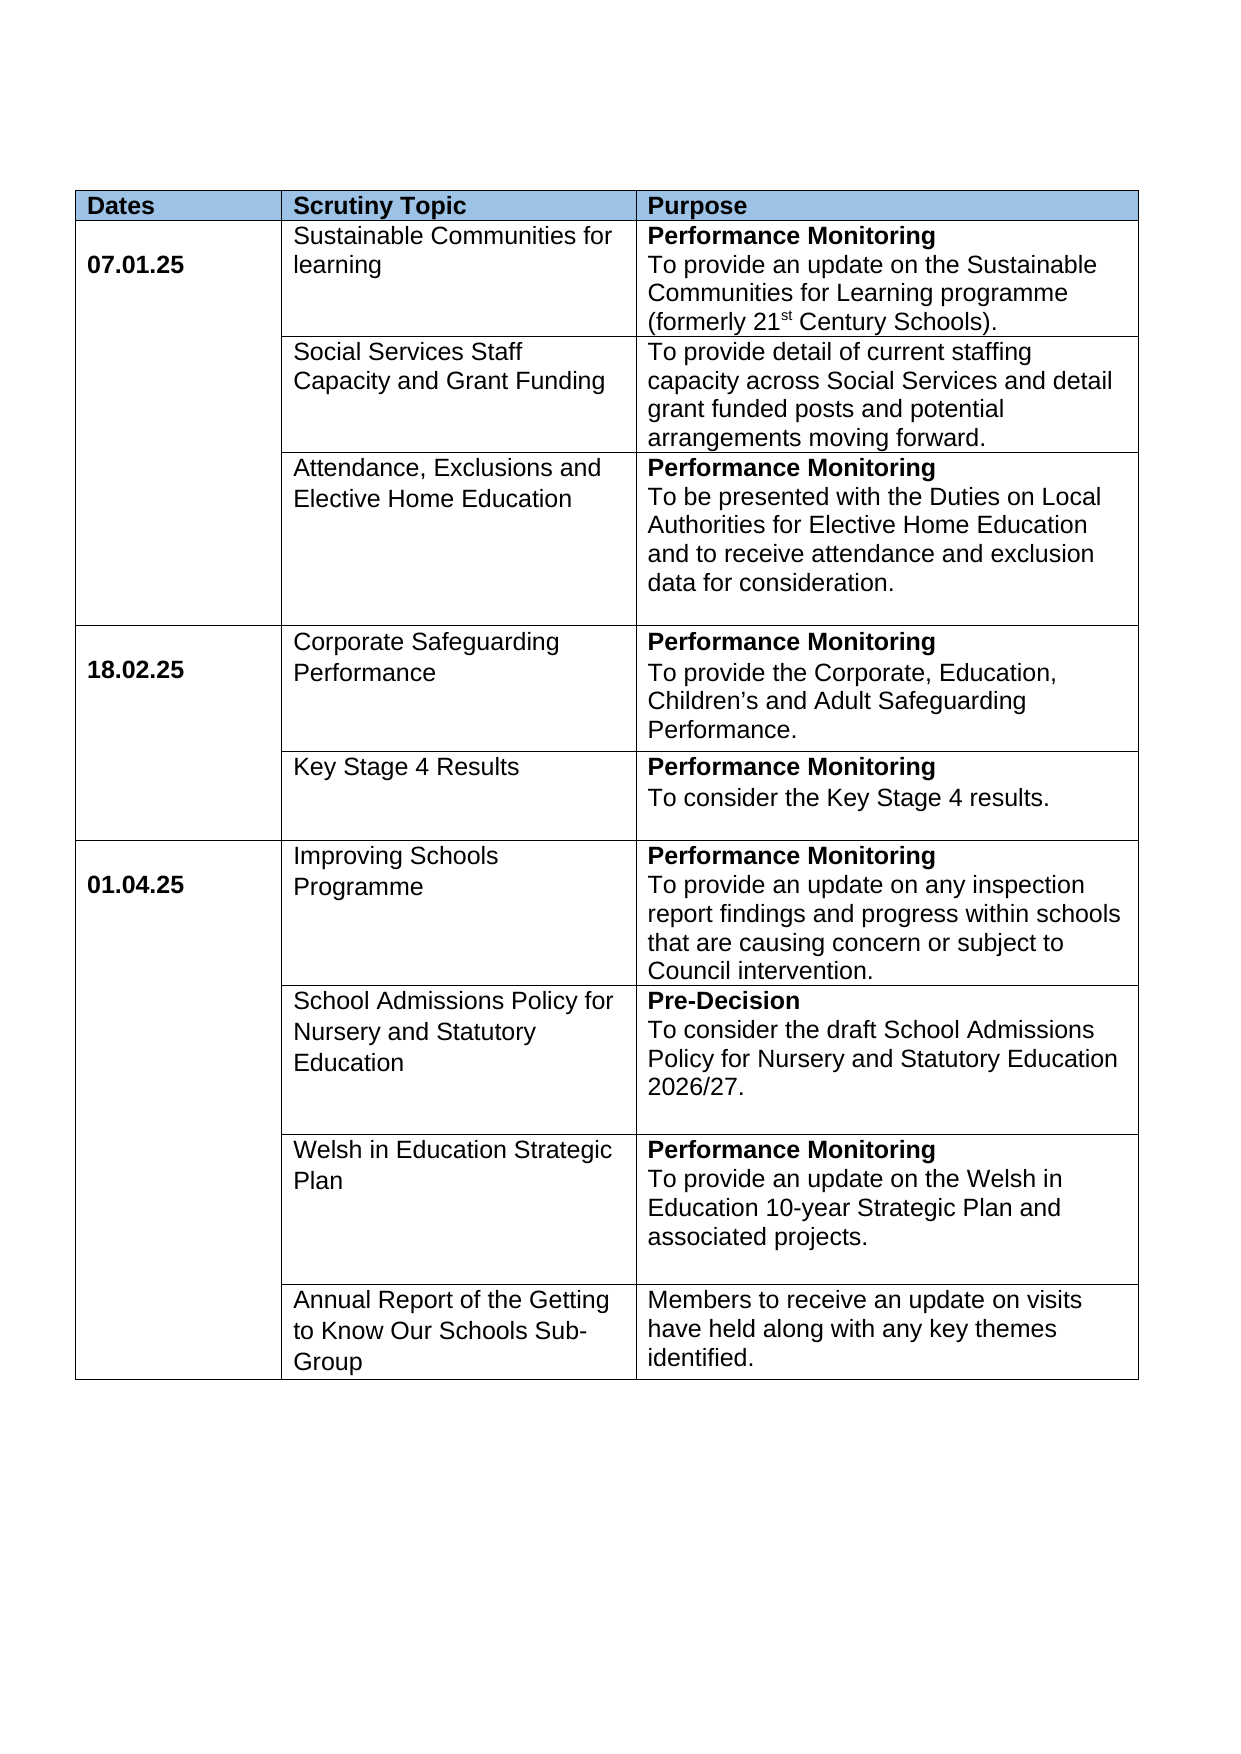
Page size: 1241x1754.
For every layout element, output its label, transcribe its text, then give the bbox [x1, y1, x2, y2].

table_cell 18.02.25 [76, 626, 281, 840]
table_cell Corporate Safeguarding Performance [282, 626, 636, 751]
table_cell Members to receive an update on visits have held along with any key themes identified. [637, 1285, 1138, 1378]
table_cell Performance Monitoring To consider the Key Stage 4 results. [637, 752, 1138, 840]
table_cell Annual Report of the Getting to Know Our Schools Sub-Group [282, 1285, 636, 1378]
table_cell Improving Schools Programme [282, 841, 636, 985]
table_cell 01.04.25 [76, 841, 281, 1378]
table_cell Performance Monitoring To provide an update on the Sustainable Communities for Learning programme (formerly 21st Century Schools). [637, 221, 1138, 336]
table_cell Pre-Decision To consider the draft School Admissions Policy for Nursery and Statutory Education 2026/27. [637, 986, 1138, 1134]
table_cell Welsh in Education Strategic Plan [282, 1135, 636, 1284]
table_cell Performance Monitoring To be presented with the Duties on Local Authorities for Elective Home Education and to receive attendance and exclusion data for consideration. [637, 453, 1138, 625]
table_cell 07.01.25 [76, 221, 281, 625]
table_header Dates [76, 191, 281, 220]
table_header Scrutiny Topic [282, 191, 636, 220]
table_cell Performance Monitoring To provide an update on the Welsh in Education 10-year Strategic Plan and associated projects. [637, 1135, 1138, 1284]
table_header Purpose [637, 191, 1138, 220]
table_cell To provide detail of current staffing capacity across Social Services and detail grant funded posts and potential arrangements moving forward. [637, 337, 1138, 452]
table_cell Performance Monitoring To provide the Corporate, Education, Children’s and Adult Safeguarding Performance. [637, 626, 1138, 751]
table_cell Key Stage 4 Results [282, 752, 636, 840]
table_cell Performance Monitoring To provide an update on any inspection report findings and progress within schools that are causing concern or subject to Council intervention. [637, 841, 1138, 985]
table_cell Sustainable Communities for learning [282, 221, 636, 336]
table_cell Attendance, Exclusions and Elective Home Education [282, 453, 636, 625]
table_cell Social Services Staff Capacity and Grant Funding [282, 337, 636, 452]
table_cell School Admissions Policy for Nursery and Statutory Education [282, 986, 636, 1134]
